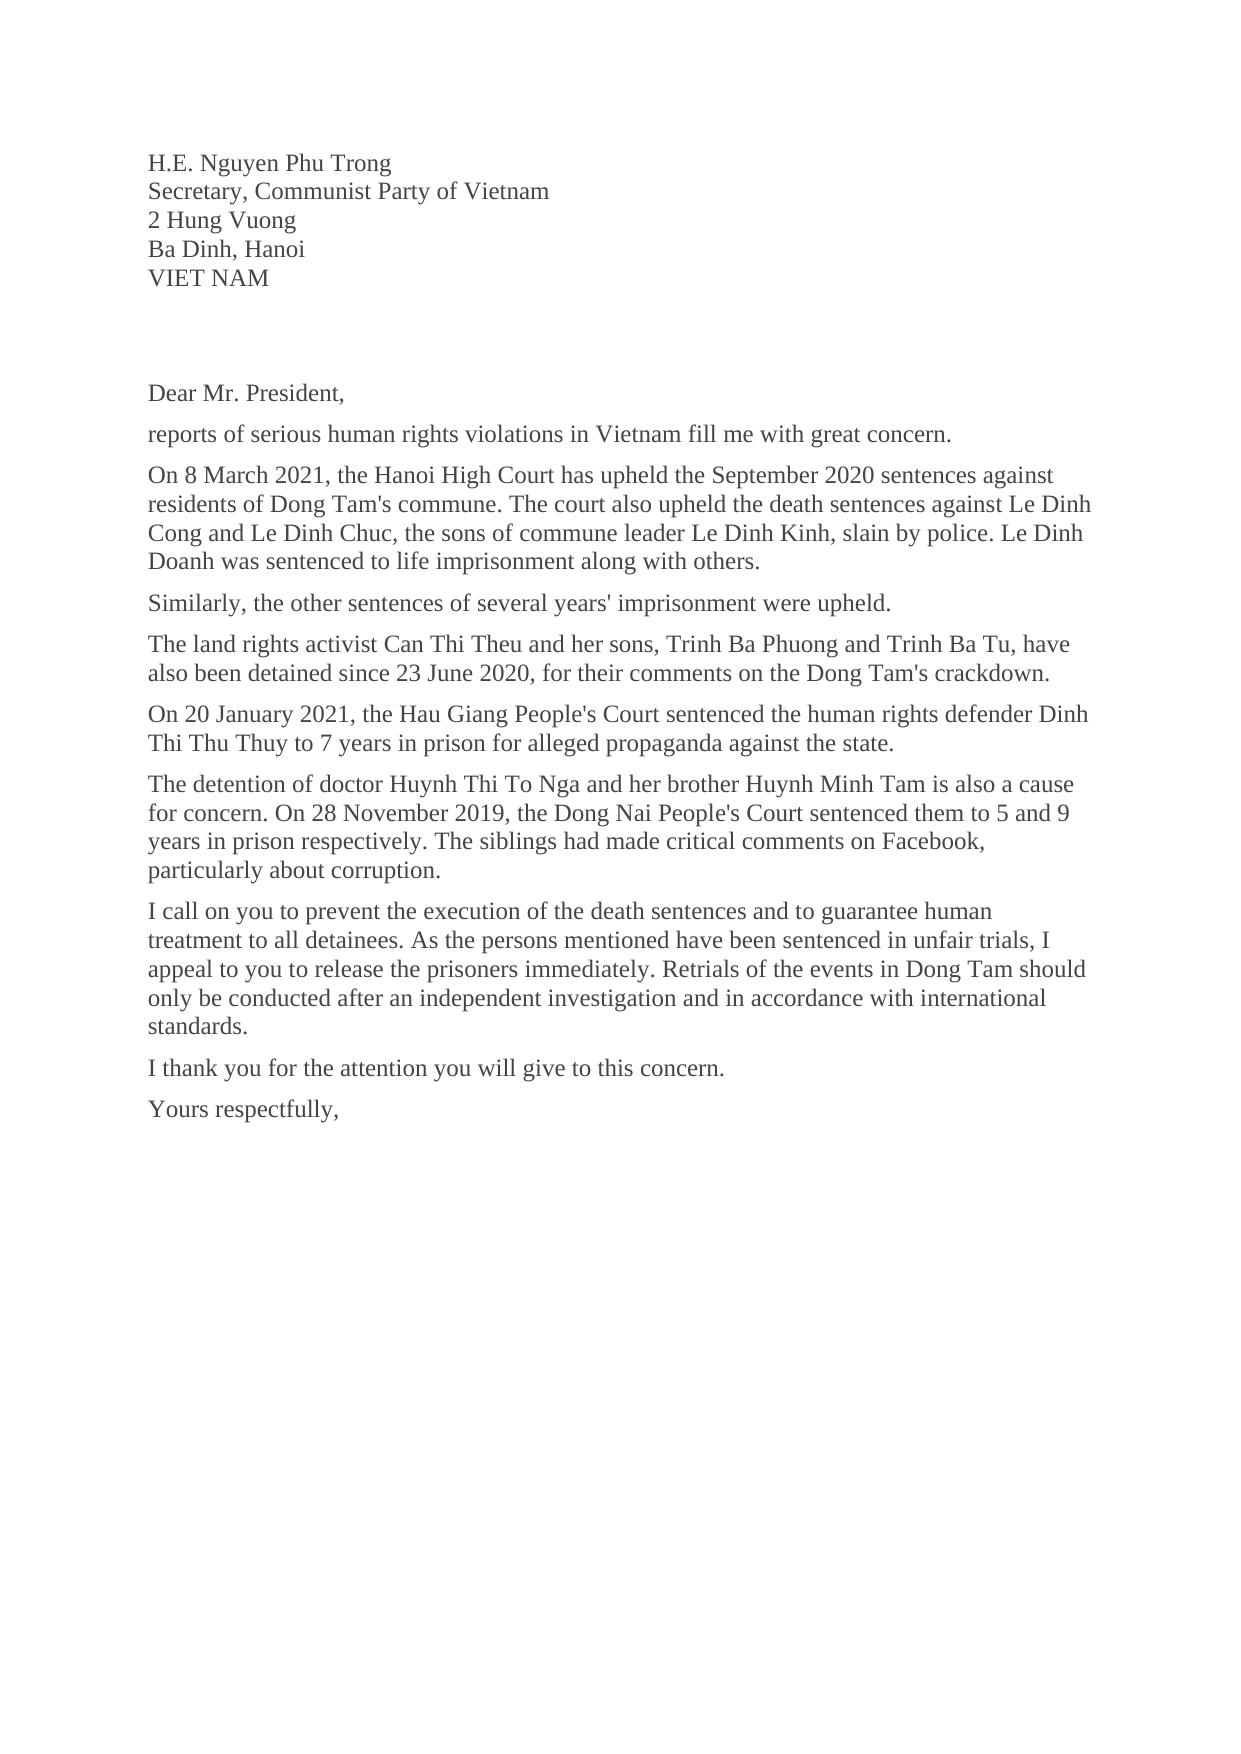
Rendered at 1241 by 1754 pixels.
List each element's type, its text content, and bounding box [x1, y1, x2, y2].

text Yours respectfully, [148, 1094, 1092, 1123]
text Dear Mr. President, [148, 378, 1092, 406]
text I call on you to prevent the execution of the death sentences and to guarantee human treatment to all detainees. As the persons mentioned have been sentenced in unfair trials, I appeal to you to release the prisoners immediately. Retrials of the events in Dong Tam should only be conducted after an independent investigation and in accordance with international standards. [148, 896, 1092, 1040]
text reports of serious human rights violations in Vietnam fill me with great concern. [148, 419, 1092, 448]
text On 20 January 2021, the Hau Giang People's Court sentenced the human rights defender Dinh Thi Thu Thuy to 7 years in prison for alleged propaganda against the state. [148, 699, 1092, 756]
text Secretary, Communist Party of Vietnam 2 Hung Vuong Ba Dinh, Hanoi VIET NAM [148, 176, 1092, 291]
text H.E. Nguyen Phu Trong [148, 148, 1092, 176]
text The land rights activist Can Thi Theu and her sons, Trinh Ba Phuong and Trinh Ba Tu, have also been detained since 23 June 2020, for their comments on the Dong Tam's crackdown. [148, 629, 1092, 686]
text The detention of doctor Huynh Thi To Nga and her brother Huynh Minh Tam is also a cause for concern. On 28 November 2019, the Dong Nai People's Court sentenced them to 5 and 9 years in prison respectively. The siblings had made critical comments on Facebook, particularly about corruption. [148, 769, 1092, 884]
text I thank you for the attention you will give to this concern. [148, 1053, 1092, 1081]
text On 8 March 2021, the Hanoi High Court has upheld the September 2020 sentences against residents of Dong Tam's commune. The court also upheld the death sentences against Le Dinh Cong and Le Dinh Chuc, the sons of commune leader Le Dinh Kinh, slain by police. Le Dinh Doanh was sentenced to life imprisonment along with others. [148, 460, 1092, 575]
text Similarly, the other sentences of several years' imprisonment were upheld. [148, 588, 1092, 616]
